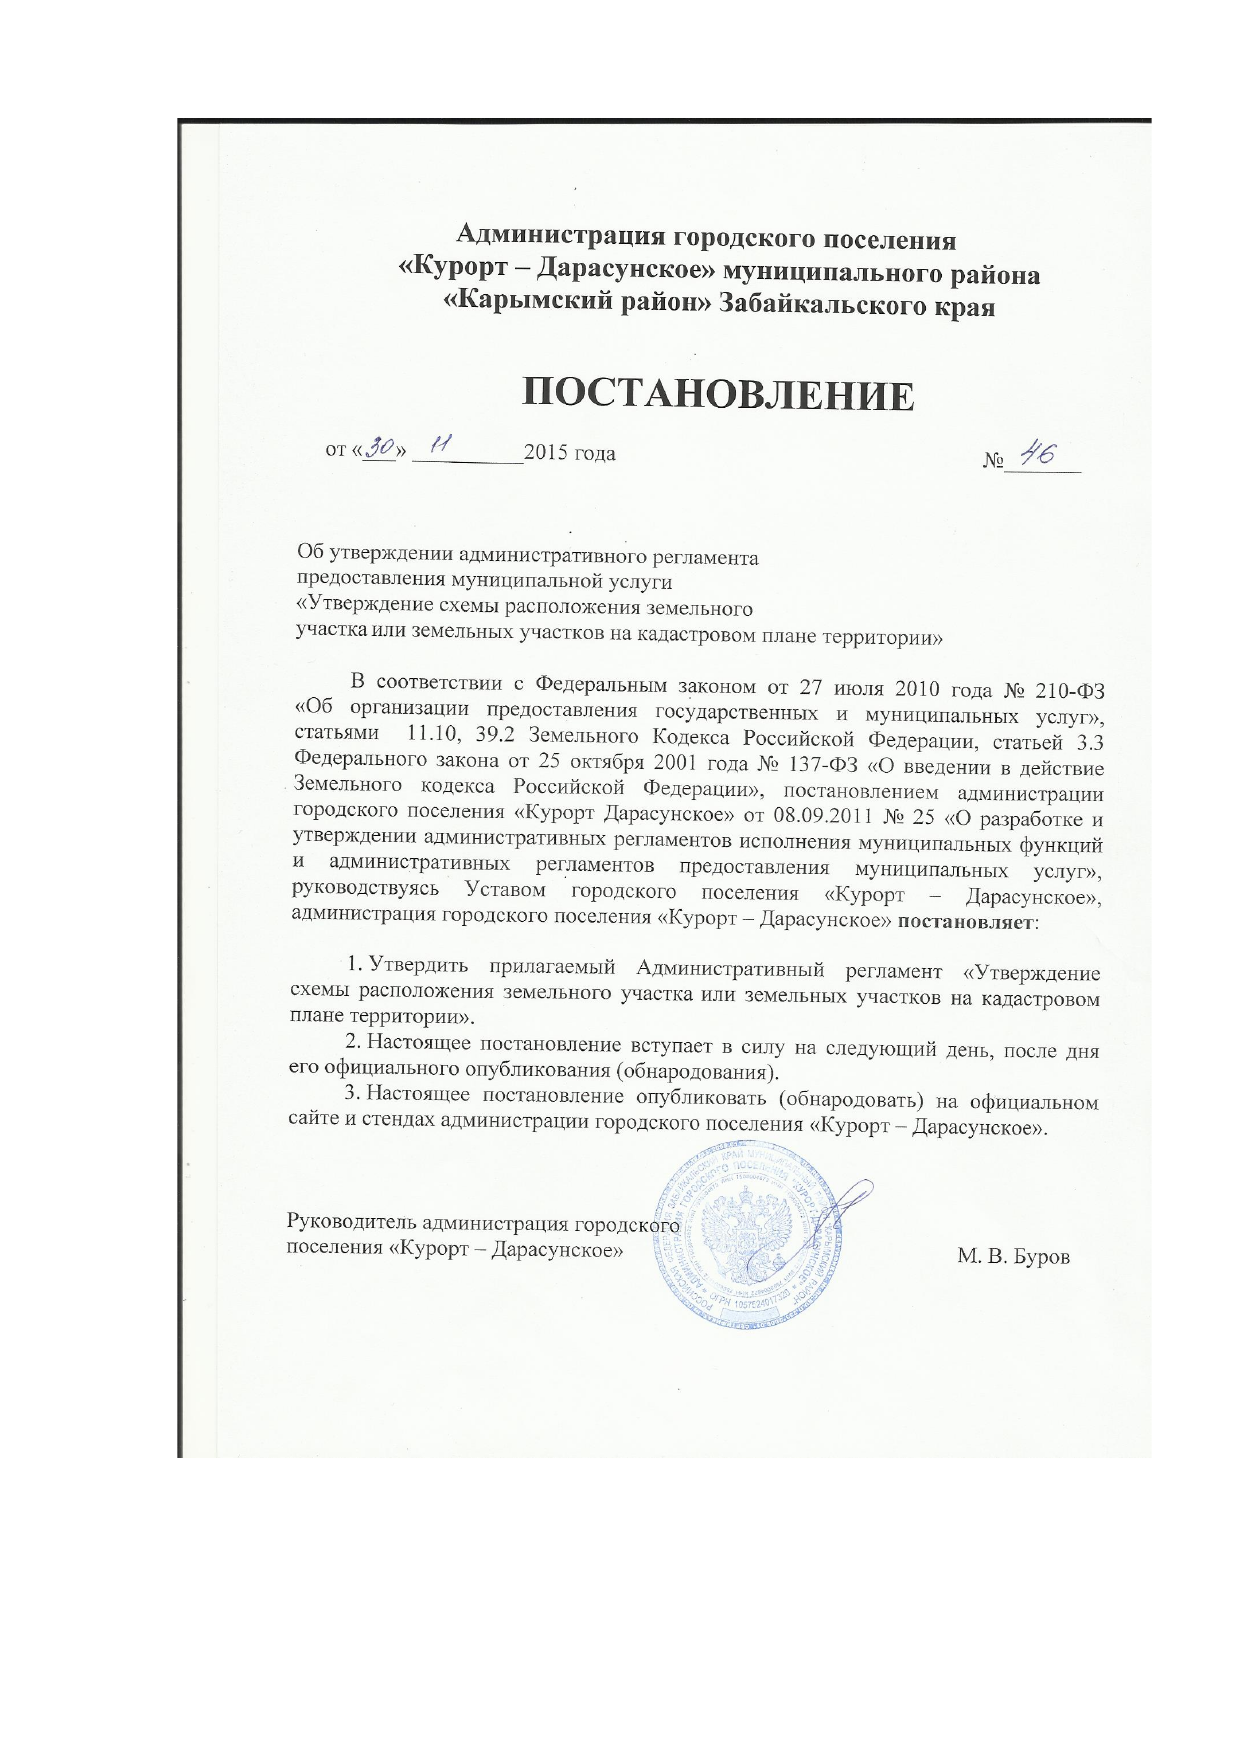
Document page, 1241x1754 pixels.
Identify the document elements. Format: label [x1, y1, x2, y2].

picture [177, 118, 1152, 1458]
